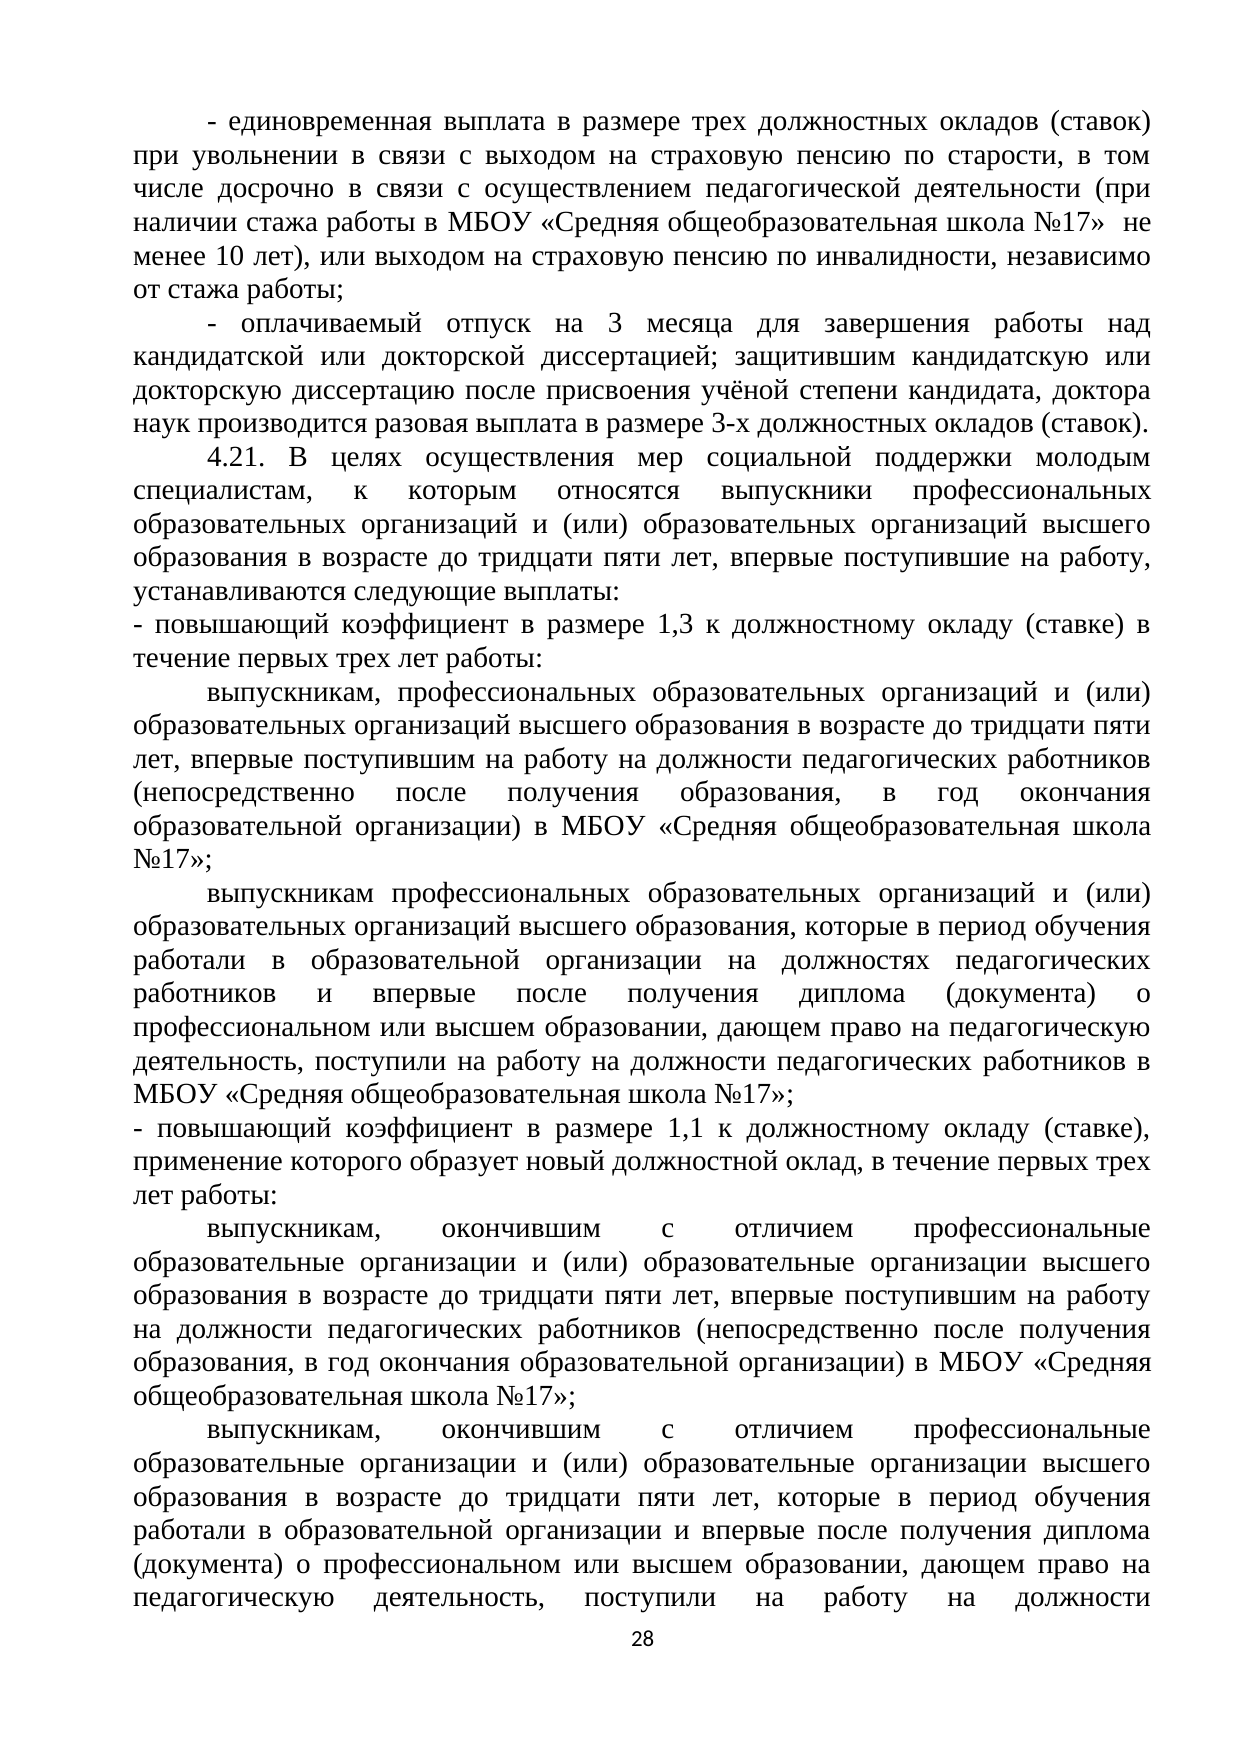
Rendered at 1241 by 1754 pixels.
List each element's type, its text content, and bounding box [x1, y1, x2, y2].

text выпускникам, профессиональных образовательных организаций и (или) образовательных организаций высшего образования в возрасте до тридцати пяти лет, впервые поступившим на работу на должности педагогических работников (непосредственно после получения образования, в год окончания образовательной организации) в МБОУ «Средняя общеобразовательная школа №17»; [133, 674, 1152, 875]
text 4.21. В целях осуществления мер социальной поддержки молодым специалистам, к которым относятся выпускники профессиональных образовательных организаций и (или) образовательных организаций высшего образования в возрасте до тридцати пяти лет, впервые поступившие на работу, устанавливаются следующие выплаты: [133, 439, 1152, 607]
text - повышающий коэффициент в размере 1,1 к должностному окладу (ставке), применение которого образует новый должностной оклад, в течение первых трех лет работы: [133, 1110, 1152, 1210]
text выпускникам профессиональных образовательных организаций и (или) образовательных организаций высшего образования, которые в период обучения работали в образовательной организации на должностях педагогических работников и впервые после получения диплома (документа) о профессиональном или высшем образовании, дающем право на педагогическую деятельность, поступили на работу на должности педагогических работников в МБОУ «Средняя общеобразовательная школа №17»; [133, 875, 1152, 1110]
text выпускникам, окончившим с отличием профессиональные образовательные организации и (или) образовательные организации высшего образования в возрасте до тридцати пяти лет, впервые поступившим на работу на должности педагогических работников (непосредственно после получения образования, в год окончания образовательной организации) в МБОУ «Средняя общеобразовательная школа №17»; [133, 1210, 1152, 1412]
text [133, 1412, 1152, 1613]
text - повышающий коэффициент в размере 1,3 к должностному окладу (ставке) в течение первых трех лет работы: [133, 607, 1152, 674]
text - единовременная выплата в размере трех должностных окладов (ставок) при увольнении в связи с выходом на страховую пенсию по старости, в том числе досрочно в связи с осуществлением педагогической деятельности (при наличии стажа работы в МБОУ «Средняя общеобразовательная школа №17» не менее 10 лет), или выходом на страховую пенсию по инвалидности, независимо от стажа работы; [133, 103, 1152, 305]
text - оплачиваемый отпуск на 3 месяца для завершения работы над кандидатской или докторской диссертацией; защитившим кандидатскую или докторскую диссертацию после присвоения учёной степени кандидата, доктора наук производится разовая выплата в размере 3-х должностных окладов (ставок). [133, 305, 1152, 439]
